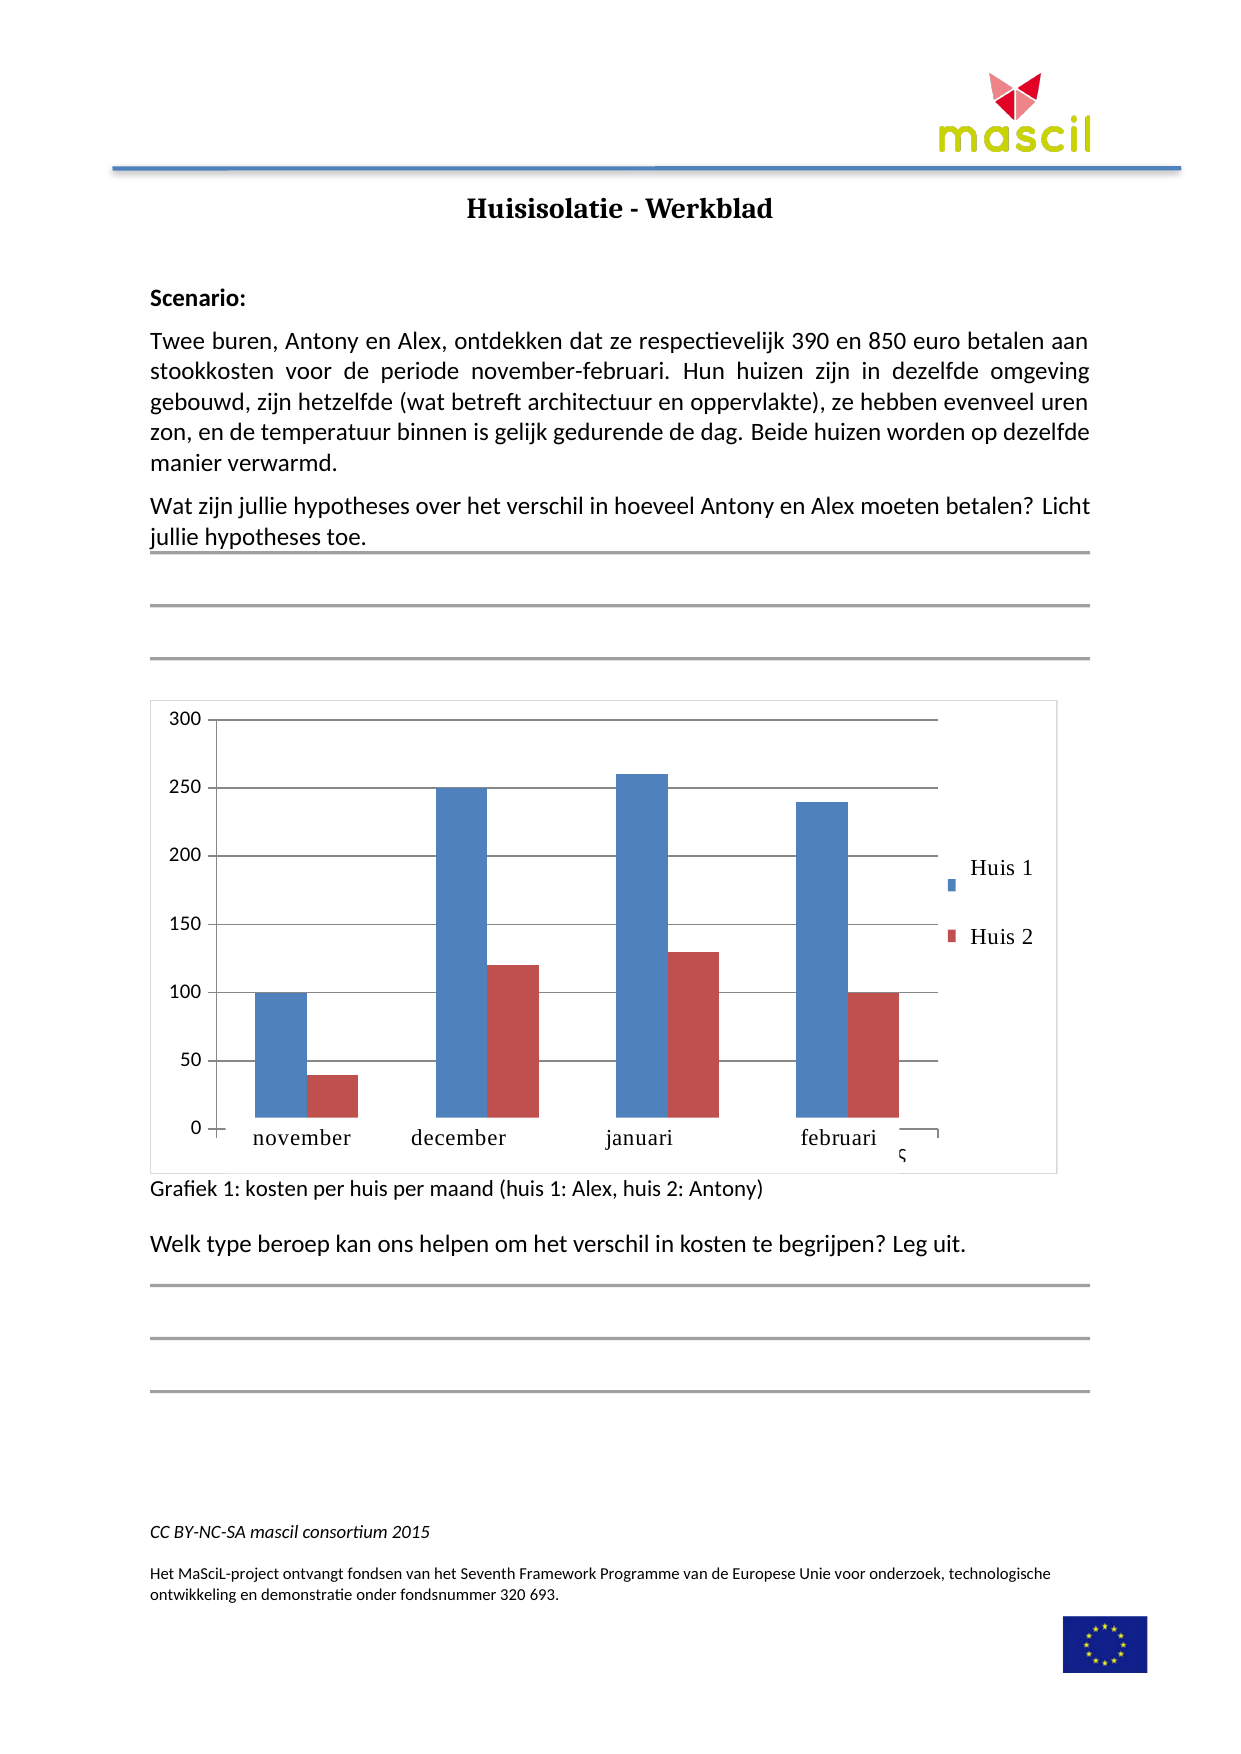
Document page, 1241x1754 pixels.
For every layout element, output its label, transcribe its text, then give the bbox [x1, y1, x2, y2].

picture [939, 73, 1091, 152]
text Wat zijn jullie hypotheses over het verschil in hoeveel Antony en Alex moeten betalen? Licht jullie hypotheses toe. [150, 490, 1090, 551]
text Huisisolatie - Werkblad [150, 192, 1090, 225]
text Twee buren, Antony en Alex, ontdekken dat ze respectievelijk 390 en 850 euro betalen aan stookkosten voor de periode november-februari. Hun huizen zijn in dezelfde omgeving gebouwd, zijn hetzelfde (wat betreft architectuur en oppervlakte), ze hebben evenveel uren zon, en de temperatuur binnen is gelijk gedurende de dag. Beide huizen worden op dezelfde manier verwarmd. [150, 325, 1090, 478]
text Grafiek 1: kosten per huis per maand (huis 1: Alex, huis 2: Antony) [150, 1174, 1090, 1202]
picture [1062, 1616, 1148, 1673]
text Welk type beroep kan ons helpen om het verschil in kosten te begrijpen? Leg uit. [150, 1228, 1090, 1258]
text Scenario: [150, 282, 1090, 312]
